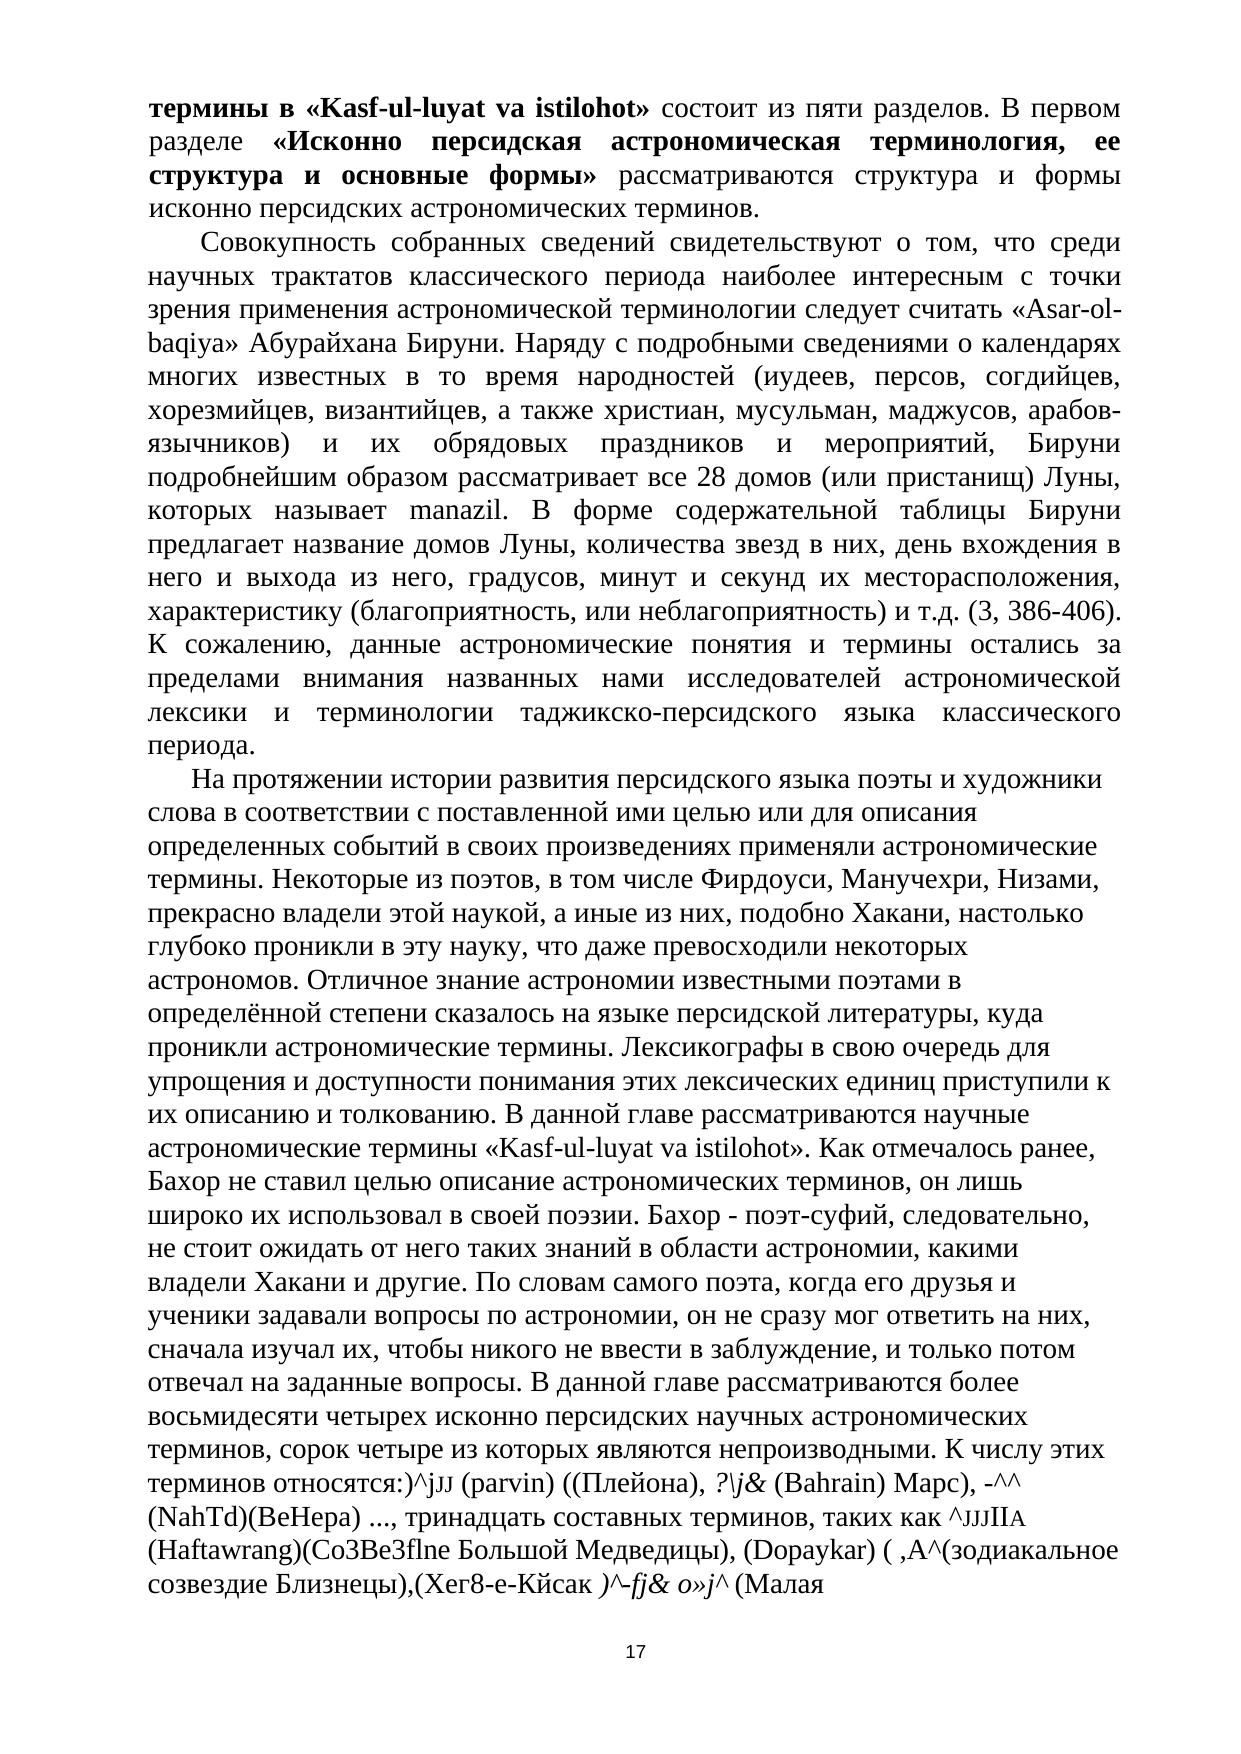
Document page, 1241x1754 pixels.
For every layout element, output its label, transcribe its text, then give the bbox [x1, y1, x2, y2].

text Совокупность собранных сведений свидетельствуют о том, что среди научных трактатов классического периода наиболее интересным с точки зрения применения астрономической терминологии следует считать «Asar-ol-baqiya» Абурайхана Бируни. Наряду с подробными сведениями о календарях многих известных в то время народностей (иудеев, персов, согдийцев, хорезмийцев, византийцев, а также христиан, мусульман, маджусов, арабов-язычников) и их обрядовых праздников и мероприятий, Бируни подробнейшим образом рассматривает все 28 домов (или пристанищ) Луны, которых называет manazil. В форме содержательной таблицы Бируни предлагает название домов Луны, количества звезд в них, день вхождения в него и выхода из него, градусов, минут и секунд их месторасположения, характеристику (благоприятность, или неблагоприятность) и т.д. (3, 386-406). К сожалению, данные астрономические понятия и термины остались за пределами внимания названных нами исследователей астрономической лексики и терминологии таджикско-персидского языка классического периода. [147, 225, 1122, 761]
text 17 [149, 1640, 1122, 1662]
text термины в «Kasf-ul-luyat va istilohot» состоит из пяти разделов. В первом разделе «Исконно персидская астрономическая терминология, ее структура и основные формы» рассматриваются структура и формы исконно персидских астрономических терминов. [149, 91, 1121, 225]
text На протяжении истории развития персидского языка поэты и художники слова в соответствии с поставленной ими целью или для описания определенных событий в своих произведениях применяли астрономические термины. Некоторые из поэтов, в том числе Фирдоуси, Манучехри, Низами, прекрасно владели этой наукой, а иные из них, подобно Хакани, настолько глубоко проникли в эту науку, что даже превосходили некоторых астрономов. Отличное знание астрономии известными поэтами в определённой степени сказалось на языке персидской литературы, куда проникли астрономические термины. Лексикографы в свою очередь для упрощения и доступности понимания этих лексических единиц приступили к их описанию и толкованию. В данной главе рассматриваются научные астрономические термины «Kasf-ul-luyat va istilohot». Как отмечалось ранее, Бахор не ставил целью описание астрономических терминов, он лишь широко их использовал в своей поэзии. Бахор - поэт-суфий, следовательно, не стоит ожидать от него таких знаний в области астрономии, какими владели Хакани и другие. По словам самого поэта, когда его друзья и ученики задавали вопросы по астрономии, он не сразу мог ответить на них, сначала изучал их, чтобы никого не ввести в заблуждение, и только потом отвечал на заданные вопросы. В данной главе рассматриваются более восьмидесяти четырех исконно персидских научных астрономических терминов, сорок четыре из которых являются непроизводными. К числу этих терминов относятся:)^jjj (parvin) ((Плейона), ?\j& (Bahrain) Марс), -^^ (NahTd)(BeHepa) ..., тринадцать составных терминов, таких как ^jjjIIa (Haftawrang)(Co3Be3flne Большой Медведицы), (Dopaykar) ( ,А^(зодиакальное созвездие Близнецы),(Хег8-е-Кйсак )^-fj& o»j^ (Малая [147, 761, 1122, 1600]
